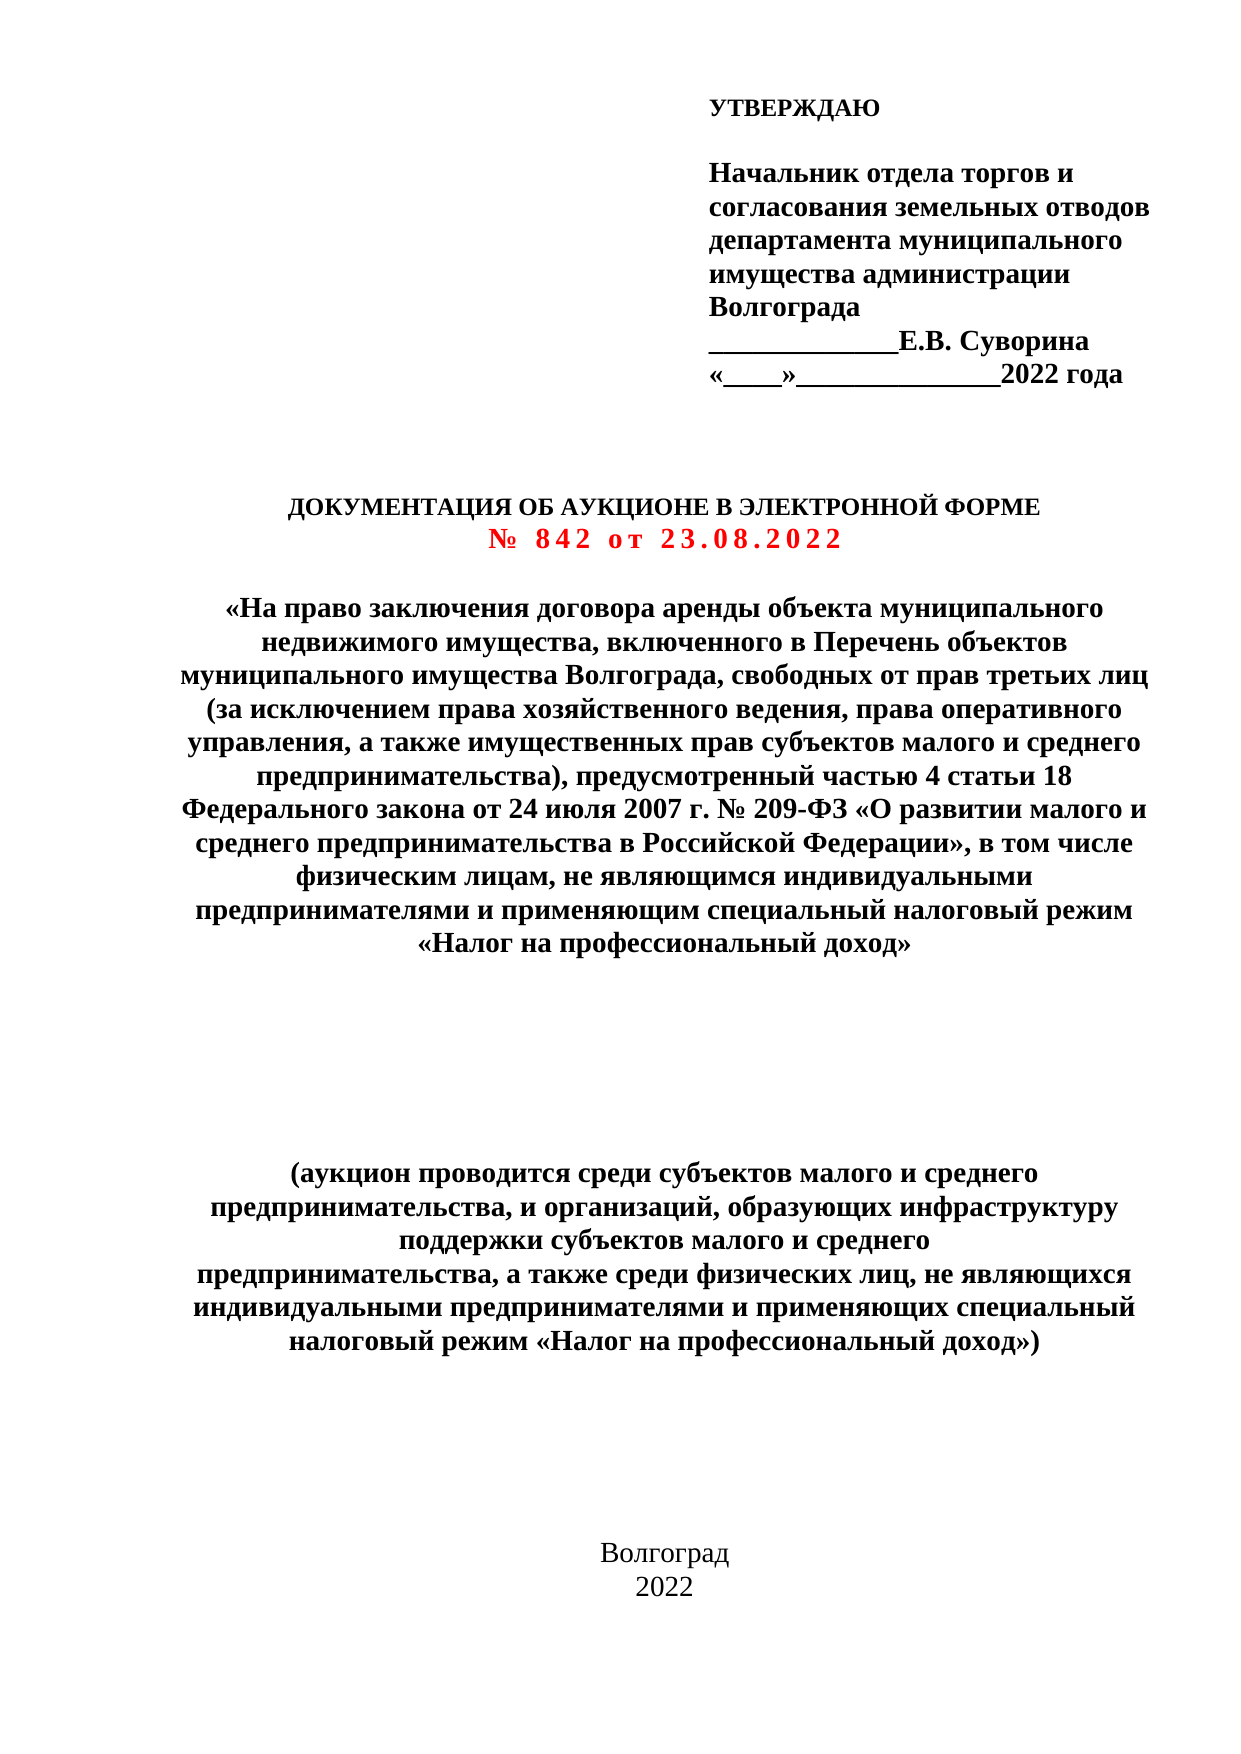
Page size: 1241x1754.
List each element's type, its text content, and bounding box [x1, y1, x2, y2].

text Начальник отдела торгов и согласования земельных отводов [709, 122, 1170, 222]
text ДОКУМЕНТАЦИЯ ОБ АУКЦИОНЕ В ЭЛЕКТРОННОЙ ФОРМЕ [177, 492, 1152, 521]
text УТВЕРЖДАЮ [709, 93, 1170, 122]
text Волгоград [177, 1536, 1152, 1569]
text 2022 [177, 1569, 1152, 1603]
text «На право заключения договора аренды объекта муниципального недвижимого имущества, включенного в Перечень объектов муниципального имущества Волгограда, свободных от прав третьих лиц (за исключением права хозяйственного ведения, права оперативного управления, а также имущественных прав субъектов малого и среднего предпринимательства), предусмотренный частью 4 статьи 18 Федерального закона от 24 июля 2007 г. № 209-ФЗ «О развитии малого и среднего предпринимательства в Российской Федерации», в том числе физическим лицам, не являющимся индивидуальными предпринимателями и применяющим специальный налоговый режим «Налог на профессиональный доход» [177, 590, 1152, 959]
text «____»______________2022 года [709, 357, 1170, 390]
text предпринимательства, а также среди физических лиц, не являющихся индивидуальными предпринимателями и применяющих специальный налоговый режим «Налог на профессиональный доход») [177, 1256, 1152, 1356]
text (аукцион проводится среди субъектов малого и среднего предпринимательства, и организаций, образующих инфраструктуру поддержки субъектов малого и среднего [177, 1155, 1152, 1256]
text № 842 от 23.08.2022 [177, 521, 1152, 555]
text _____________Е.В. Суворина [709, 323, 1170, 357]
text департамента муниципального имущества администрации Волгограда [709, 222, 1170, 323]
